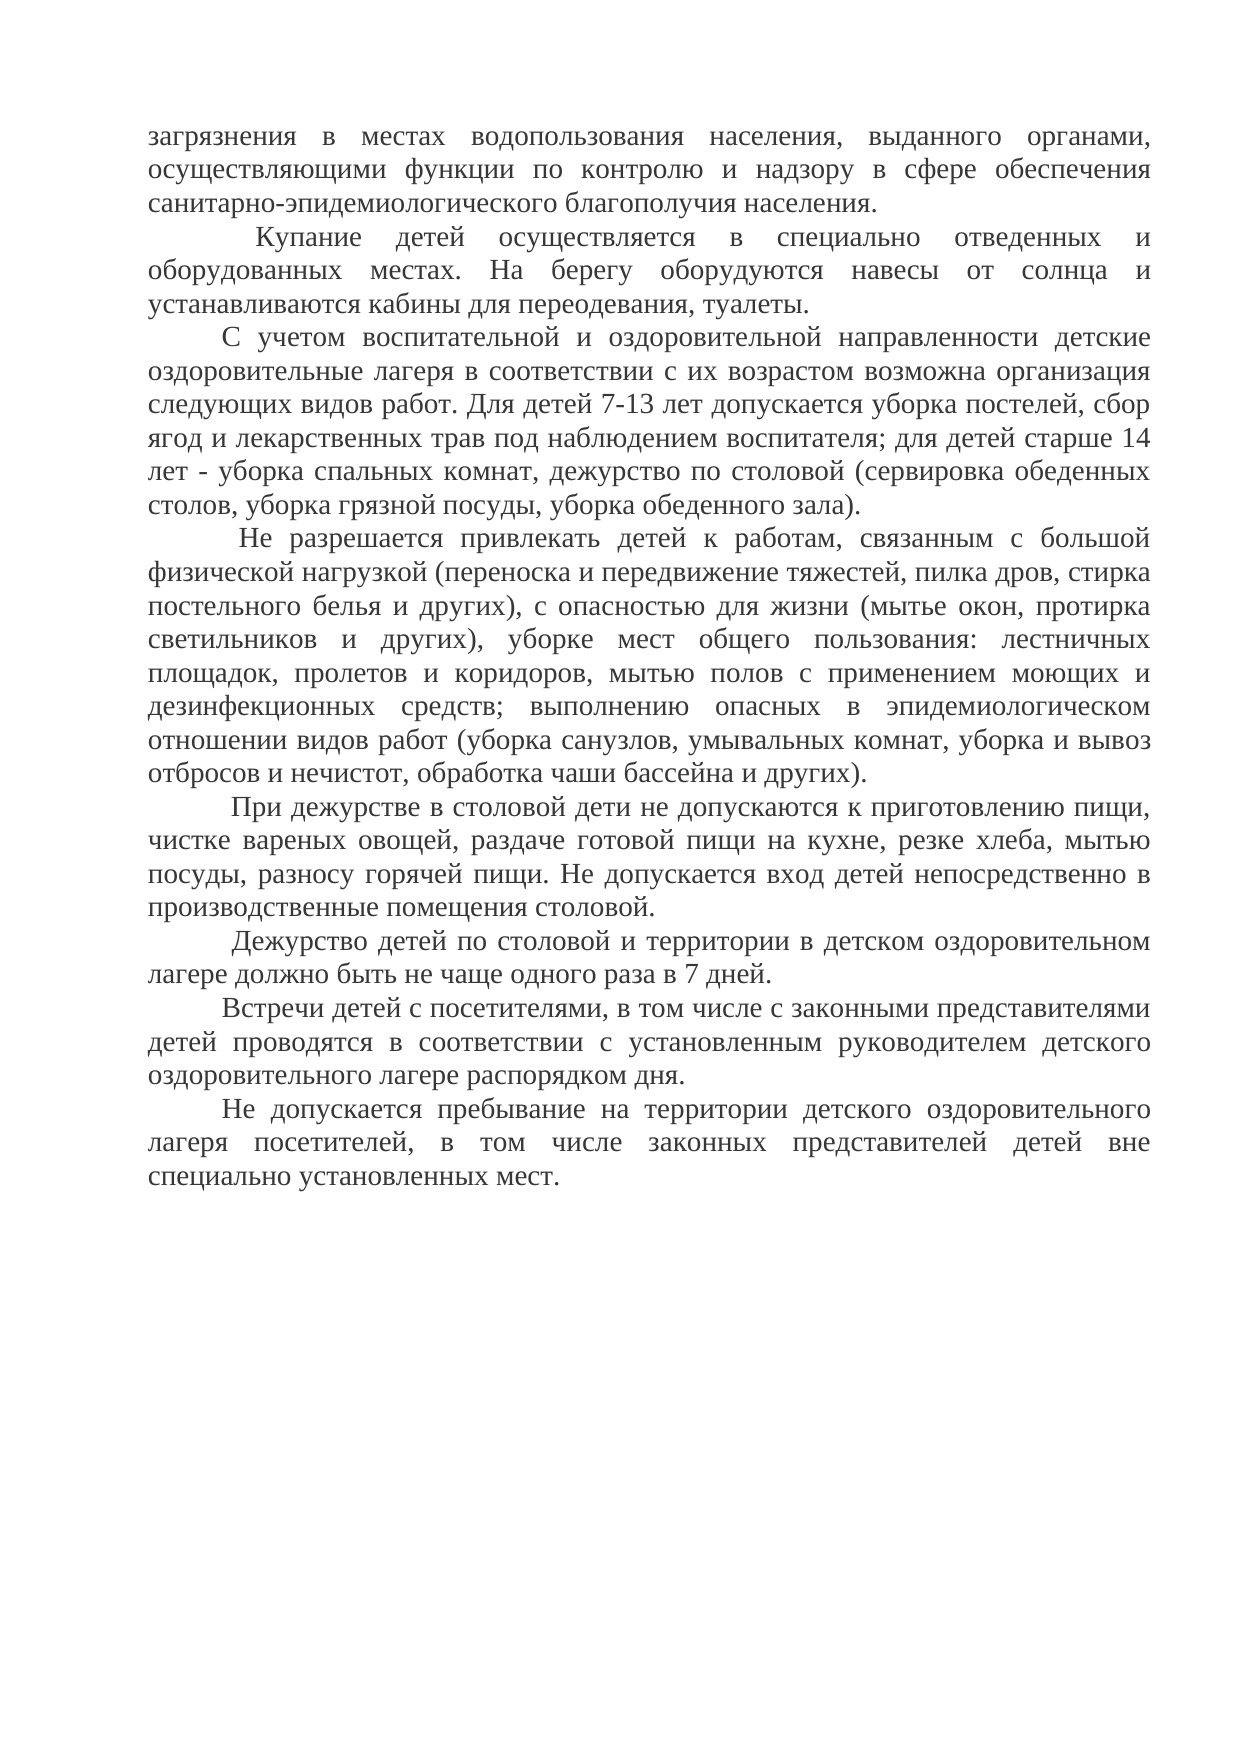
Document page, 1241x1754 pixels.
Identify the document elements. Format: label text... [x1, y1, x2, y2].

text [148, 118, 1152, 219]
text При дежурстве в столовой дети не допускаются к приготовлению пищи, чистке вареных овощей, раздаче готовой пищи на кухне, резке хлеба, мытью посуды, разносу горячей пищи. Не допускается вход детей непосредственно в производственные помещения столовой. [148, 789, 1152, 923]
text Не допускается пребывание на территории детского оздоровительного лагеря посетителей, в том числе законных представителей детей вне специально установленных мест. [148, 1091, 1152, 1191]
text Встречи детей с посетителями, в том числе с законными представителями детей проводятся в соответствии с установленным руководителем детского оздоровительного лагере распорядком дня. [148, 990, 1152, 1091]
text Не разрешается привлекать детей к работам, связанным с большой физической нагрузкой (переноска и передвижение тяжестей, пилка дров, стирка постельного белья и других), с опасностью для жизни (мытье окон, протирка светильников и других), уборке мест общего пользования: лестничных площадок, пролетов и коридоров, мытью полов с применением моющих и дезинфекционных средств; выполнению опасных в эпидемиологическом отношении видов работ (уборка санузлов, умывальных комнат, уборка и вывоз отбросов и нечистот, обработка чаши бассейна и других). [148, 521, 1152, 789]
text Дежурство детей по столовой и территории в детском оздоровительном лагере должно быть не чаще одного раза в 7 дней. [148, 923, 1152, 990]
text Купание детей осуществляется в специально отведенных и оборудованных местах. На берегу оборудуются навесы от солнца и устанавливаются кабины для переодевания, туалеты. [148, 219, 1152, 319]
text С учетом воспитательной и оздоровительной направленности детские оздоровительные лагеря в соответствии с их возрастом возможна организация следующих видов работ. Для детей 7-13 лет допускается уборка постелей, сбор ягод и лекарственных трав под наблюдением воспитателя; для детей старше 14 лет - уборка спальных комнат, дежурство по столовой (сервировка обеденных столов, уборка грязной посуды, уборка обеденного зала). [148, 319, 1152, 521]
